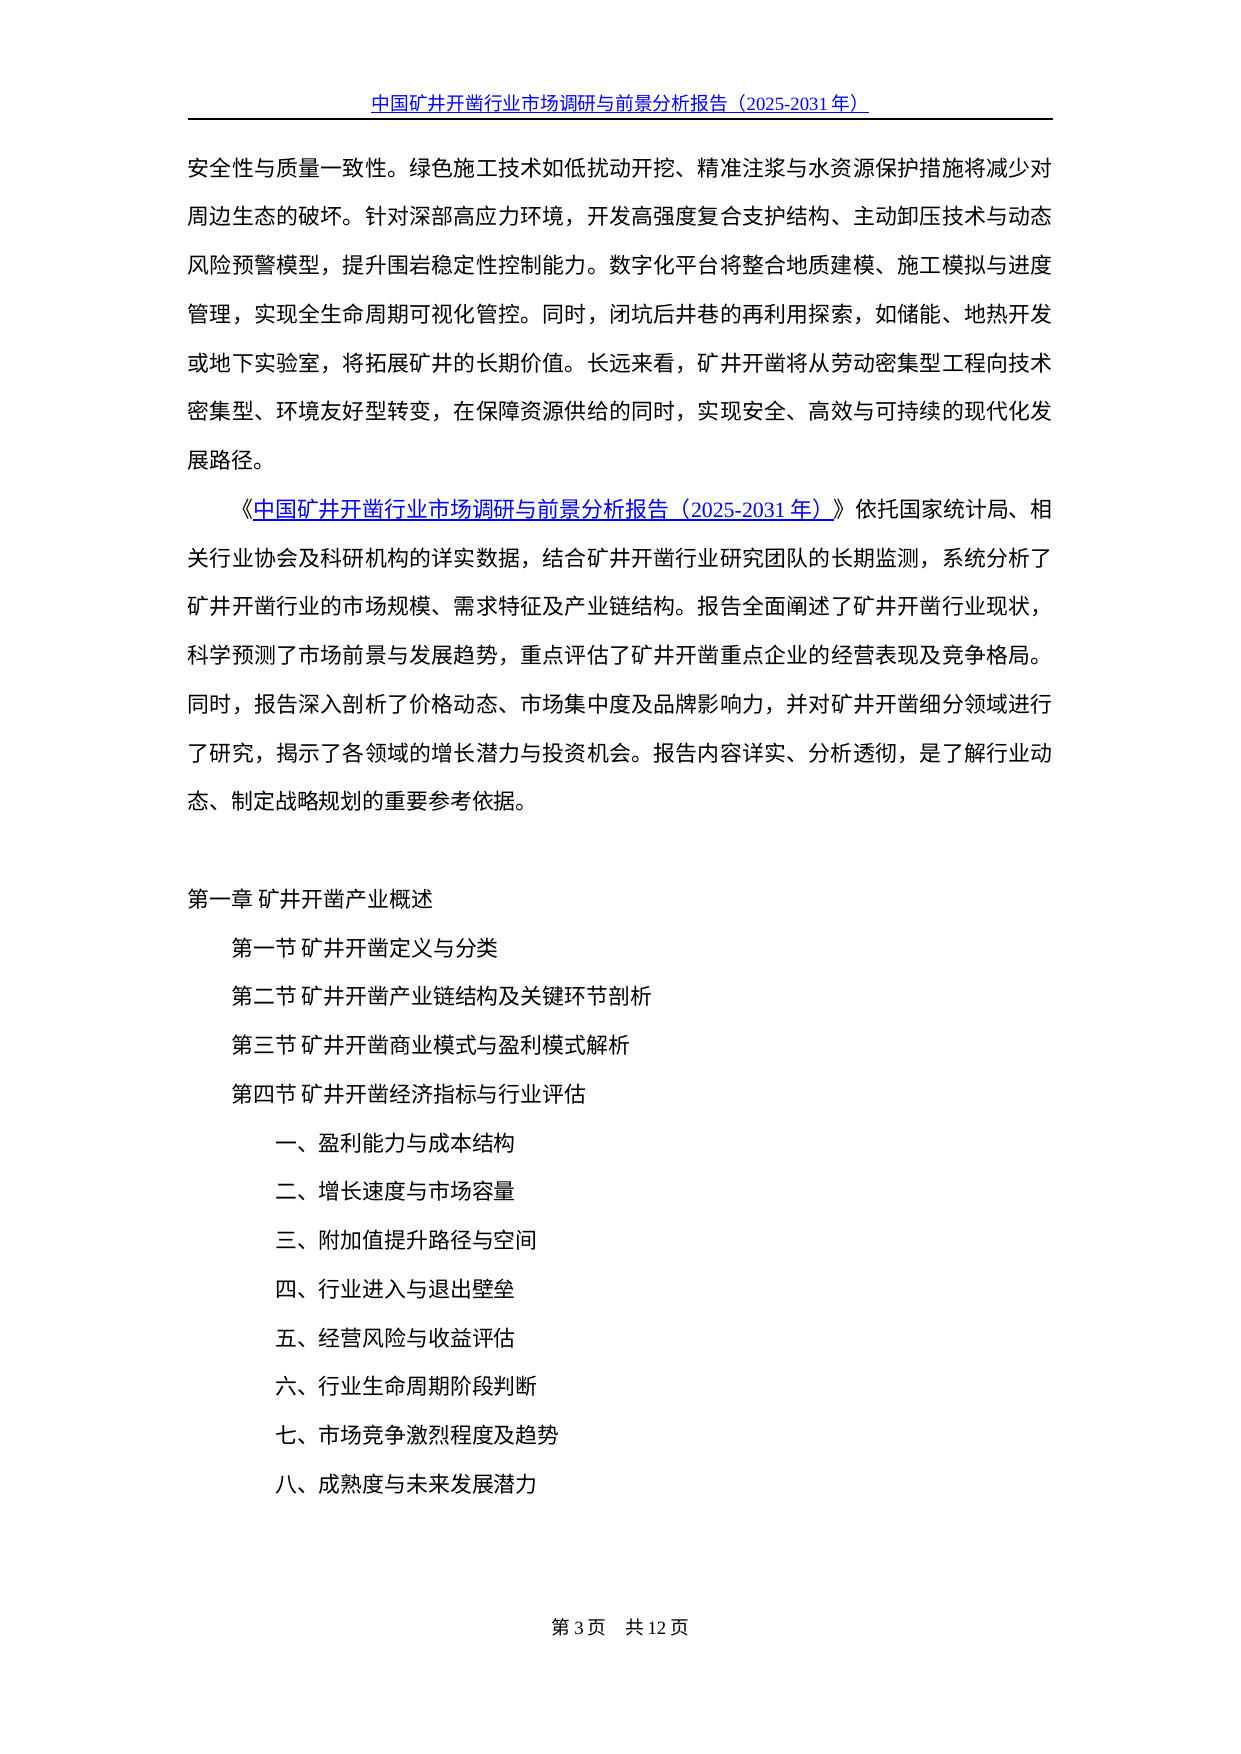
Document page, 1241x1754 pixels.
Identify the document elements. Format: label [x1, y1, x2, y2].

text [187, 150, 1053, 1499]
